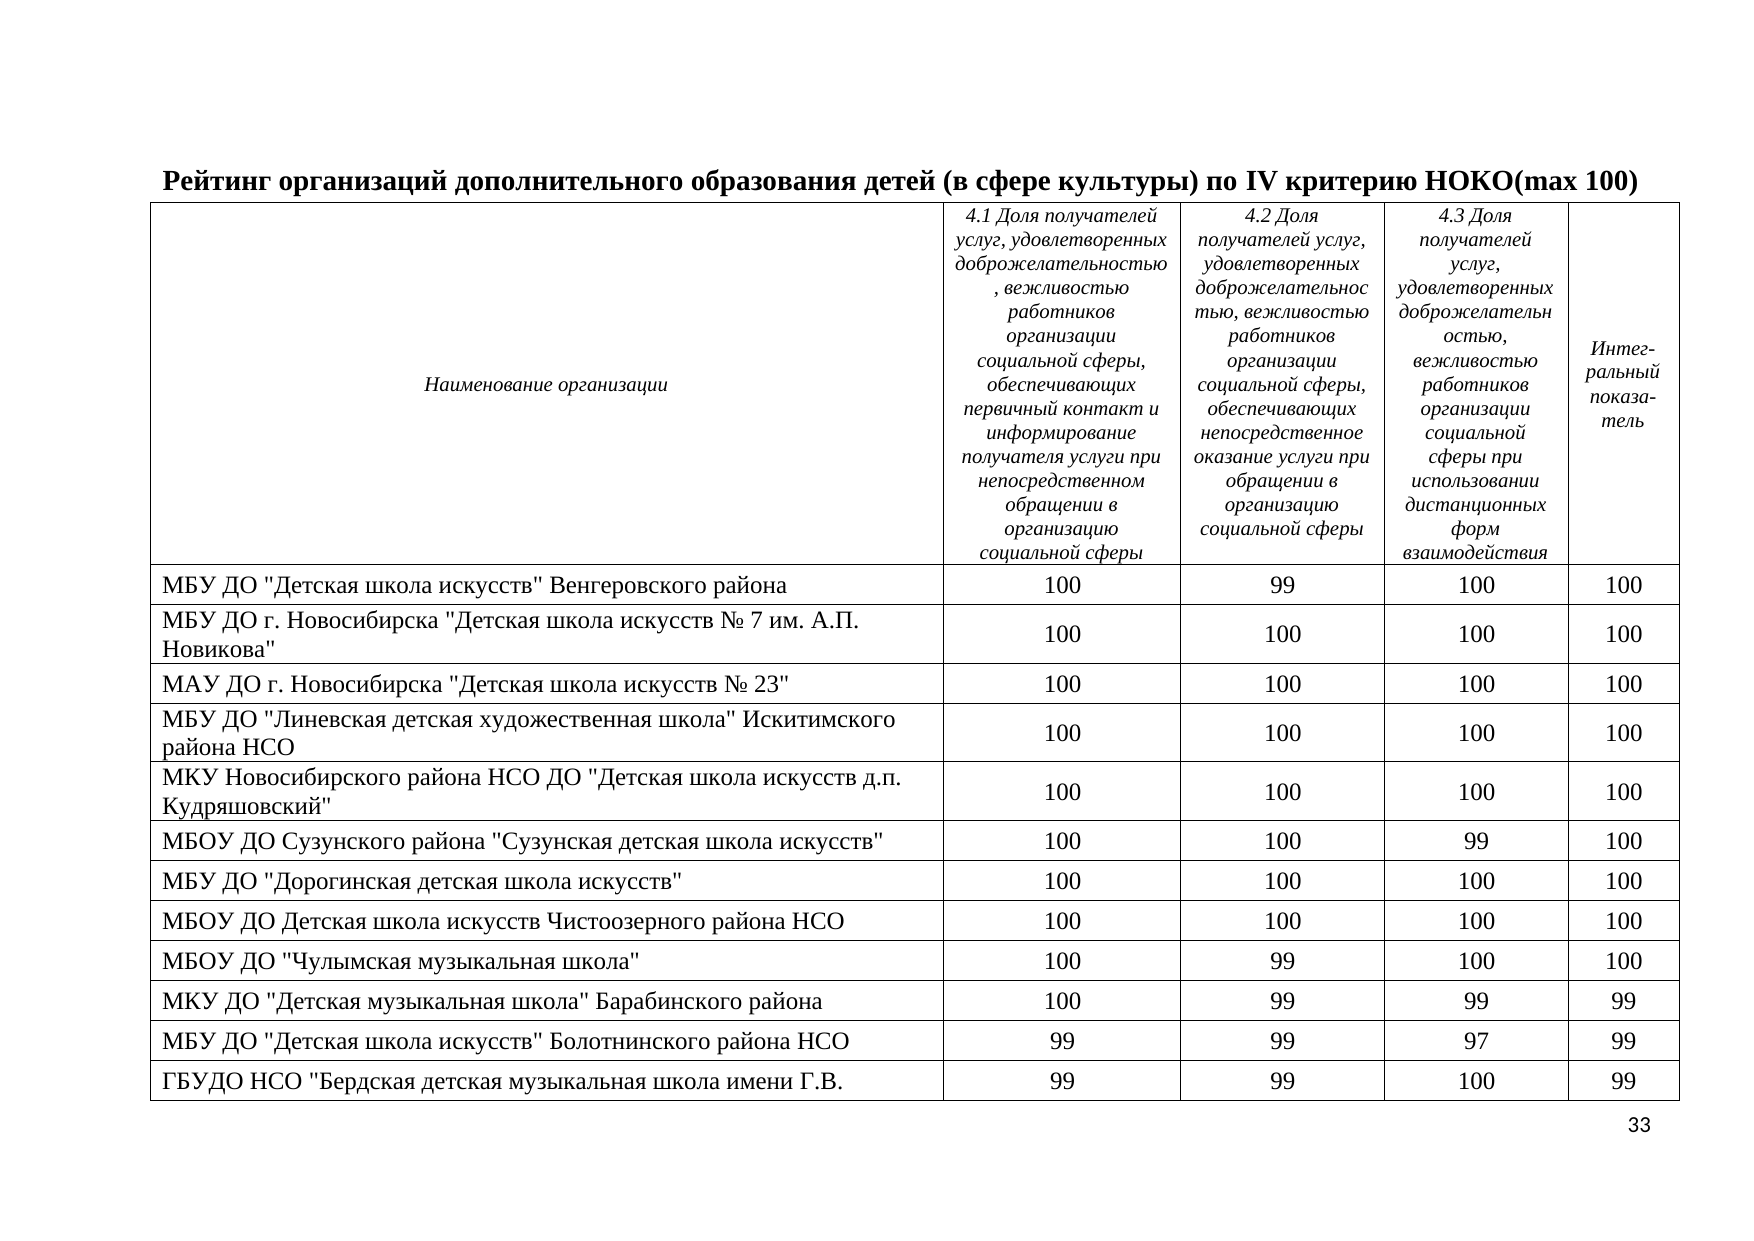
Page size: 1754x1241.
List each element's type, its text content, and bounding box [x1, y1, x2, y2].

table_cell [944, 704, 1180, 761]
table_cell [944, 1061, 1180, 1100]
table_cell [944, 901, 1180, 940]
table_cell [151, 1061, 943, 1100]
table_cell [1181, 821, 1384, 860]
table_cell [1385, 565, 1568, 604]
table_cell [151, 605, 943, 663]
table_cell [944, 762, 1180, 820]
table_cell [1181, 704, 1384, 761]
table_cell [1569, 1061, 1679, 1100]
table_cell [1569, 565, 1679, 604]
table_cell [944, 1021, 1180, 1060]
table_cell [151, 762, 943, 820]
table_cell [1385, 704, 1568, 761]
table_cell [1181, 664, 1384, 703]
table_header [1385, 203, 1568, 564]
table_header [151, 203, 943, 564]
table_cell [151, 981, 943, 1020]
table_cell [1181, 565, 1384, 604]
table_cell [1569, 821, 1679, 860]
subtitle Рейтинг организаций дополнительного образования детей (в сфере культуры) по IV критерию НОКО(max 100) [150, 163, 1651, 197]
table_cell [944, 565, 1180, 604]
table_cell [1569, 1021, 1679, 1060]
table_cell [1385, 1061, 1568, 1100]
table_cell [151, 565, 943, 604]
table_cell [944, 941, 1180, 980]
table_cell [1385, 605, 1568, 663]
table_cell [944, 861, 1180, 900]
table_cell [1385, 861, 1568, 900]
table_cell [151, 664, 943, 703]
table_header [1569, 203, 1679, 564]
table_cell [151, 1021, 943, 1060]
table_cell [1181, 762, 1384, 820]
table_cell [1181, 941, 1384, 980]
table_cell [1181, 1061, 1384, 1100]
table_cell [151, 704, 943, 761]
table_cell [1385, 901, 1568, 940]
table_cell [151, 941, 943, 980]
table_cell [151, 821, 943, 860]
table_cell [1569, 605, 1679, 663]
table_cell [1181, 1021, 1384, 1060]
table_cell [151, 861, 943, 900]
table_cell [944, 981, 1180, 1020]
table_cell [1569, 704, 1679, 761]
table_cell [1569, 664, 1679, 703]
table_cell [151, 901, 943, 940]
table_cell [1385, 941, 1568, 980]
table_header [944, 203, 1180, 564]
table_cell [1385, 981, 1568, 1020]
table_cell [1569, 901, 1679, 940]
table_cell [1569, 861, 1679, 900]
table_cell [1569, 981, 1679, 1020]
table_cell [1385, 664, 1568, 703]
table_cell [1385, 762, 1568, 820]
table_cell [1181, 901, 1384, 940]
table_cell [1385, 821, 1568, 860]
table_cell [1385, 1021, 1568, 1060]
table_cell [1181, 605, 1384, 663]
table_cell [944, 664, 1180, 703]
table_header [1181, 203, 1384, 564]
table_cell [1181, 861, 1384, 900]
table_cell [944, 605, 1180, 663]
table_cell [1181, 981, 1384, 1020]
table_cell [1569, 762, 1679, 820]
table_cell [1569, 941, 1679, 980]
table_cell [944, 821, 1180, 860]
